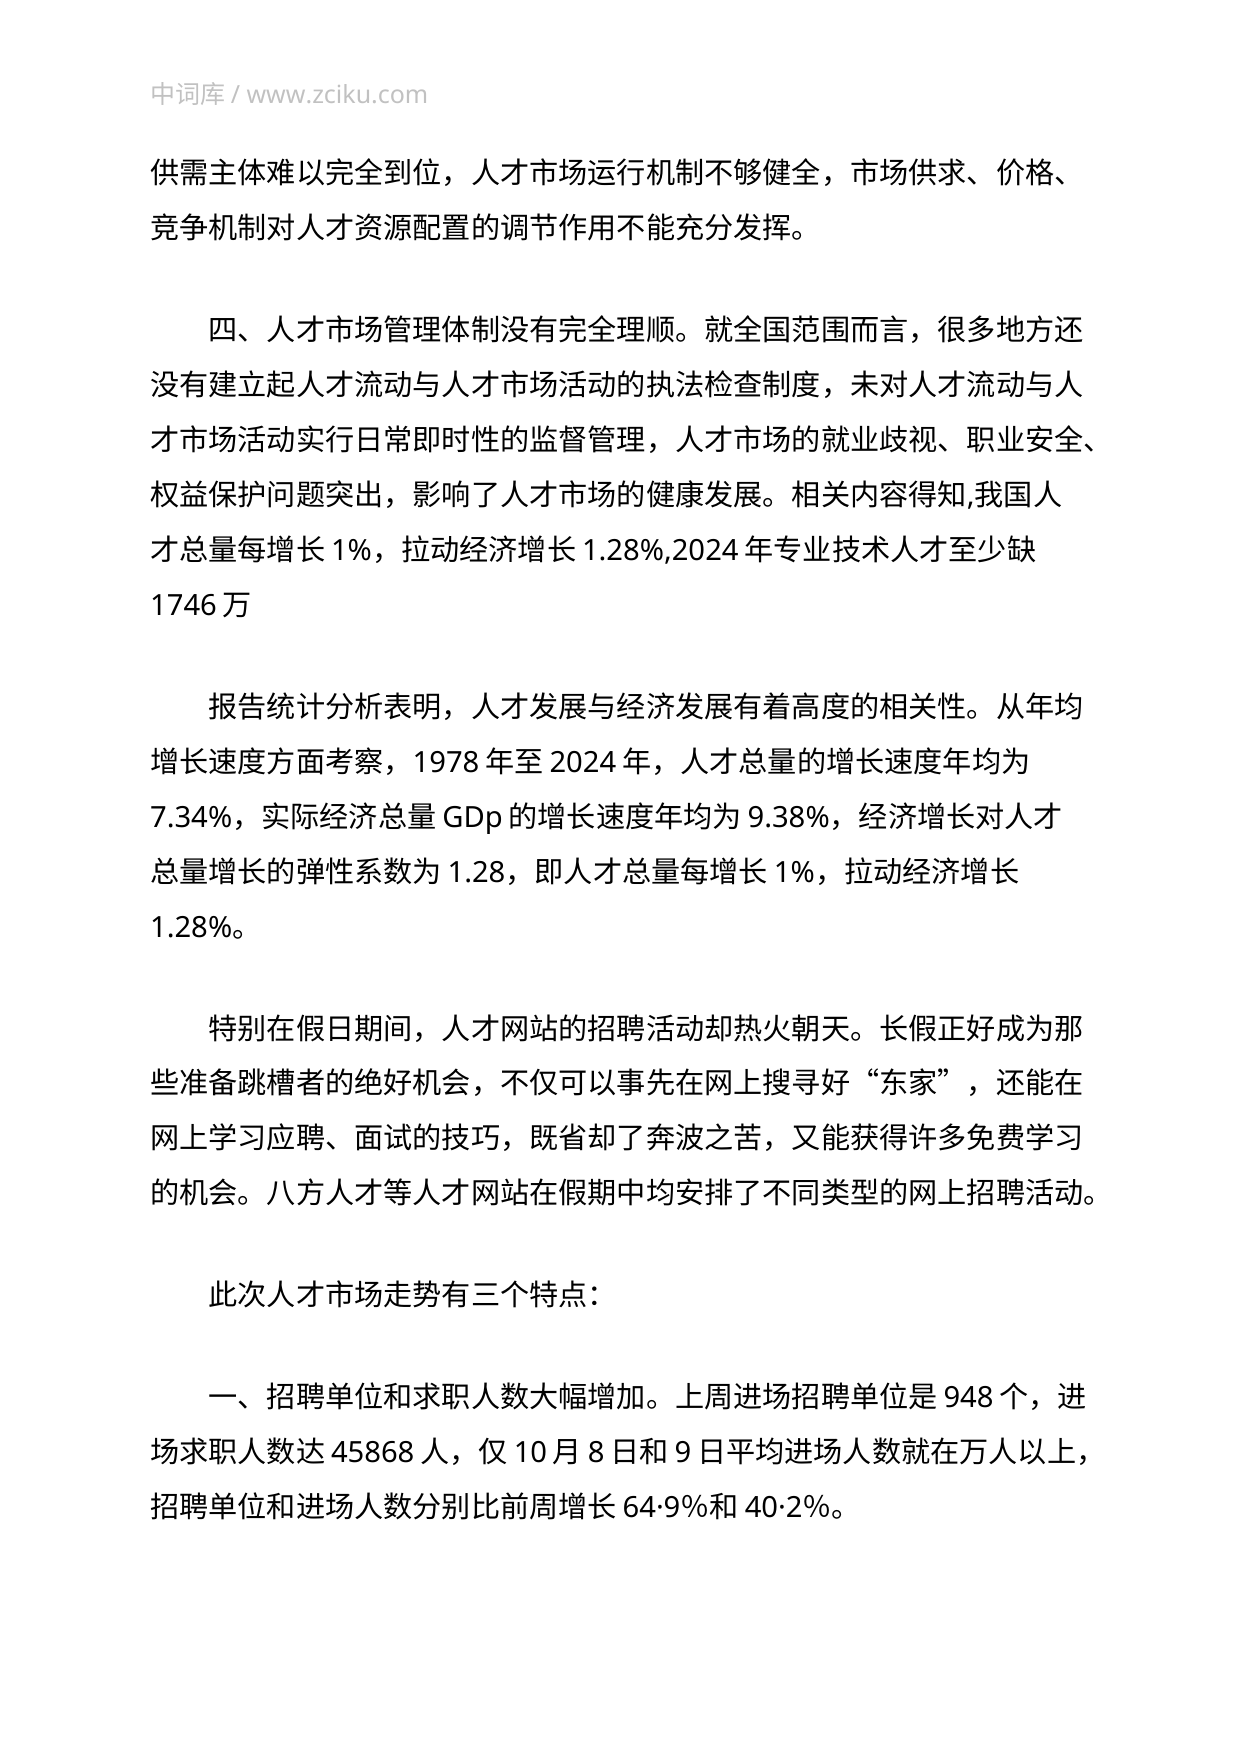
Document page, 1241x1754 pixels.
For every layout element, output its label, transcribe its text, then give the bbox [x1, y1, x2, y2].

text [150, 150, 1090, 247]
text 四、人才市场管理体制没有完全理顺。就全国范围而言，很多地方还没有建立起人才流动与人才市场活动的执法检查制度，未对人才流动与人才市场活动实行日常即时性的监督管理，人才市场的就业歧视、职业安全、权益保护问题突出，影响了人才市场的健康发展。相关内容得知,我国人才总量每增长1%，拉动经济增长1.28%,2024年专业技术人才至少缺1746万 [150, 307, 1090, 624]
text 此次人才市场走势有三个特点： [150, 1272, 1090, 1314]
text 一、招聘单位和求职人数大幅增加。上周进场招聘单位是948个，进场求职人数达45868人，仅10月8日和9日平均进场人数就在万人以上，招聘单位和进场人数分别比前周增长64·9％和40·2％。 [150, 1373, 1090, 1526]
text 特别在假日期间，人才网站的招聘活动却热火朝天。长假正好成为那些准备跳槽者的绝好机会，不仅可以事先在网上搜寻好“东家”，还能在网上学习应聘、面试的技巧，既省却了奔波之苦，又能获得许多免费学习的机会。八方人才等人才网站在假期中均安排了不同类型的网上招聘活动。 [150, 1005, 1090, 1212]
text 报告统计分析表明，人才发展与经济发展有着高度的相关性。从年均增长速度方面考察，1978年至2024年，人才总量的增长速度年均为7.34%，实际经济总量GDp的增长速度年均为9.38%，经济增长对人才总量增长的弹性系数为1.28，即人才总量每增长1%，拉动经济增长1.28%。 [150, 683, 1090, 946]
